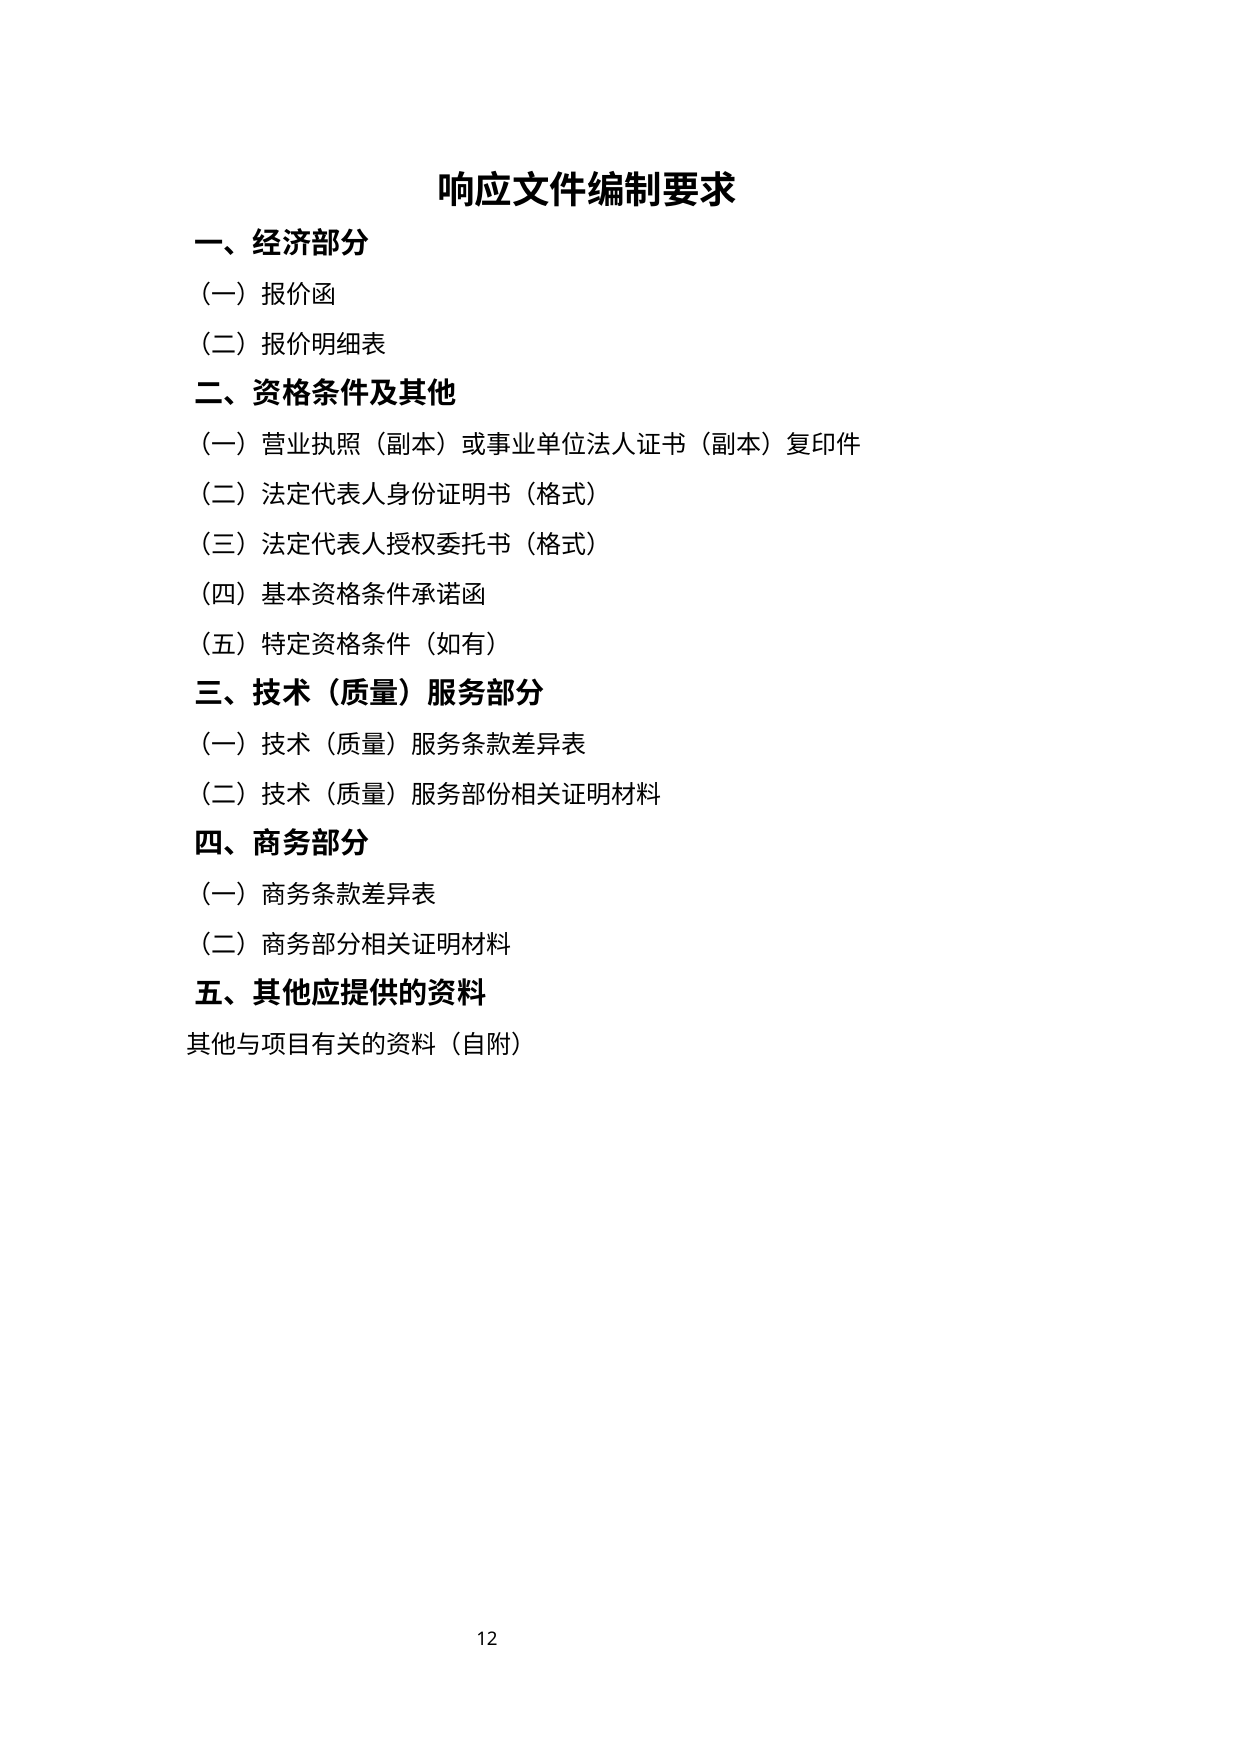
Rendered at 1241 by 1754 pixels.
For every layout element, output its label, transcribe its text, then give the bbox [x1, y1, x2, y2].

text （二）报价明细表 [136, 313, 1116, 363]
text 响应文件编制要求 [136, 163, 1116, 213]
text 其他与项目有关的资料（自附） [136, 1013, 1116, 1063]
text （五）特定资格条件（如有） [136, 613, 1116, 663]
text （二）法定代表人身份证明书（格式） [136, 463, 1116, 513]
text （二）技术（质量）服务部份相关证明材料 [136, 763, 1116, 813]
text 一、经济部分 [136, 213, 1116, 263]
text （一）商务条款差异表 [136, 863, 1116, 913]
text （一）报价函 [136, 263, 1116, 313]
text 二、资格条件及其他 [136, 363, 1116, 413]
text 四、商务部分 [136, 813, 1116, 863]
text （一）营业执照（副本）或事业单位法人证书（副本）复印件 [136, 413, 1116, 463]
text （二）商务部分相关证明材料 [136, 913, 1116, 963]
text （四）基本资格条件承诺函 [136, 563, 1116, 613]
text 三、技术（质量）服务部分 [136, 663, 1116, 713]
text （一）技术（质量）服务条款差异表 [136, 713, 1116, 763]
text （三）法定代表人授权委托书（格式） [136, 513, 1116, 563]
text 五、其他应提供的资料 [136, 963, 1116, 1013]
